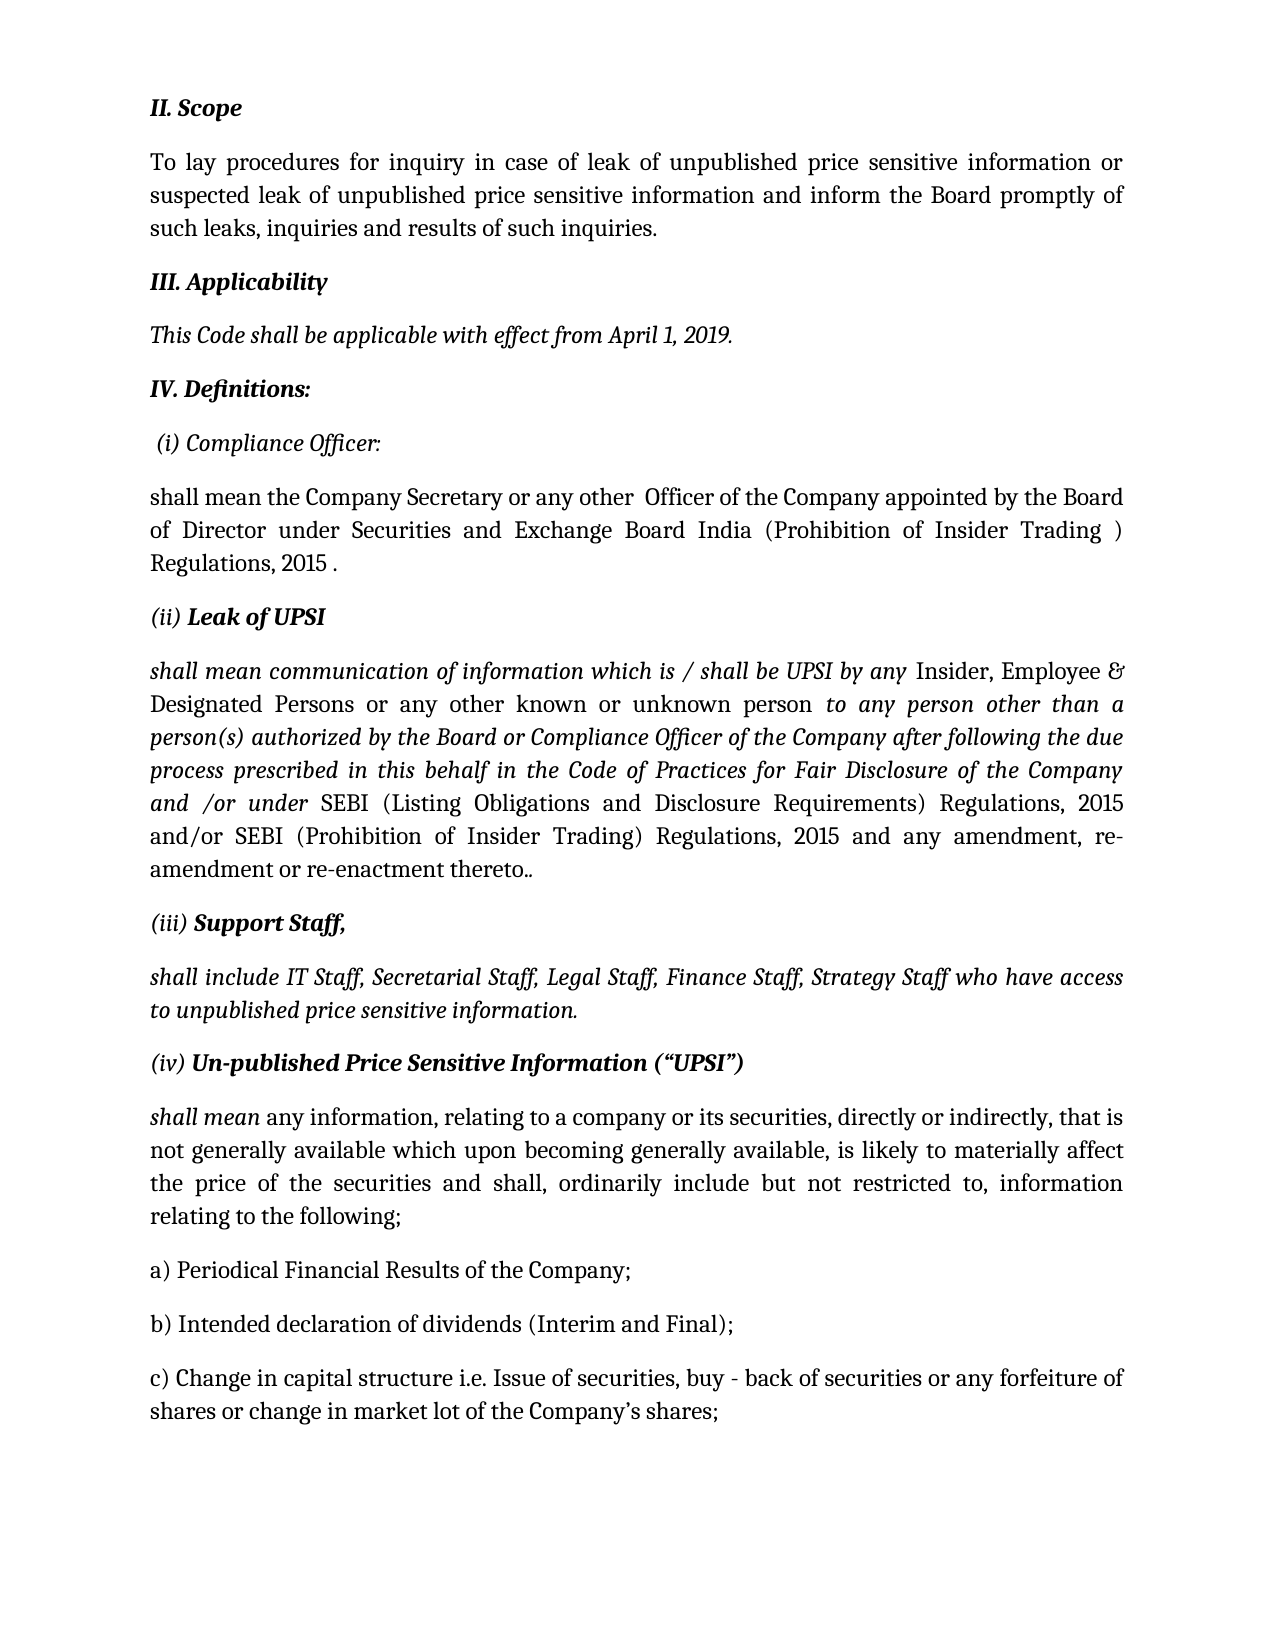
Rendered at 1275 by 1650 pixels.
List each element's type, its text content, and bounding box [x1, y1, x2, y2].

text (i) Compliance Officer: [150, 429, 1125, 458]
text shall mean any information, relating to a company or its securities, directly or indirectly, that is not generally available which upon becoming generally available, is likely to materially affect the price of the securities and shall, ordinarily include but not restricted to, information relating to the following; [150, 1103, 1125, 1231]
text To lay procedures for inquiry in case of leak of unpublished price sensitive information or suspected leak of unpublished price sensitive information and inform the Board promptly of such leaks, inquiries and results of such inquiries. [150, 148, 1125, 242]
text (ii) Leak of UPSI [150, 603, 1125, 632]
text c) Change in capital structure i.e. Issue of securities, buy - back of securities or any forfeiture of shares or change in market lot of the Company’s shares; [150, 1364, 1125, 1426]
text III. Applicability [150, 267, 1125, 296]
text (iv) Un-published Price Sensitive Information (“UPSI”) [150, 1049, 1125, 1078]
text a) Periodical Financial Results of the Company; [150, 1256, 1125, 1285]
text shall mean communication of information which is / shall be UPSI by any Insider, Employee & Designated Persons or any other known or unknown person to any person other than a person(s) authorized by the Board or Compliance Officer of the Company after following the due process prescribed in this behalf in the Code of Practices for Fair Disclosure of the Company and /or under SEBI (Listing Obligations and Disclosure Requirements) Regulations, 2015 and/or SEBI (Prohibition of Insider Trading) Regulations, 2015 and any amendment, re-amendment or re-enactment thereto.. [150, 657, 1125, 883]
text shall include IT Staff, Secretarial Staff, Legal Staff, Finance Staff, Strategy Staff who have access to unpublished price sensitive information. [150, 962, 1125, 1024]
text b) Intended declaration of dividends (Interim and Final); [150, 1310, 1125, 1339]
text II. Scope [150, 94, 1125, 122]
text This Code shall be applicable with effect from April 1, 2019. [150, 321, 1125, 350]
text shall mean the Company Secretary or any other Officer of the Company appointed by the Board of Director under Securities and Exchange Board India (Prohibition of Insider Trading ) Regulations, 2015 . [150, 483, 1125, 578]
text (iii) Support Staff, [150, 909, 1125, 937]
text IV. Definitions: [150, 375, 1125, 404]
